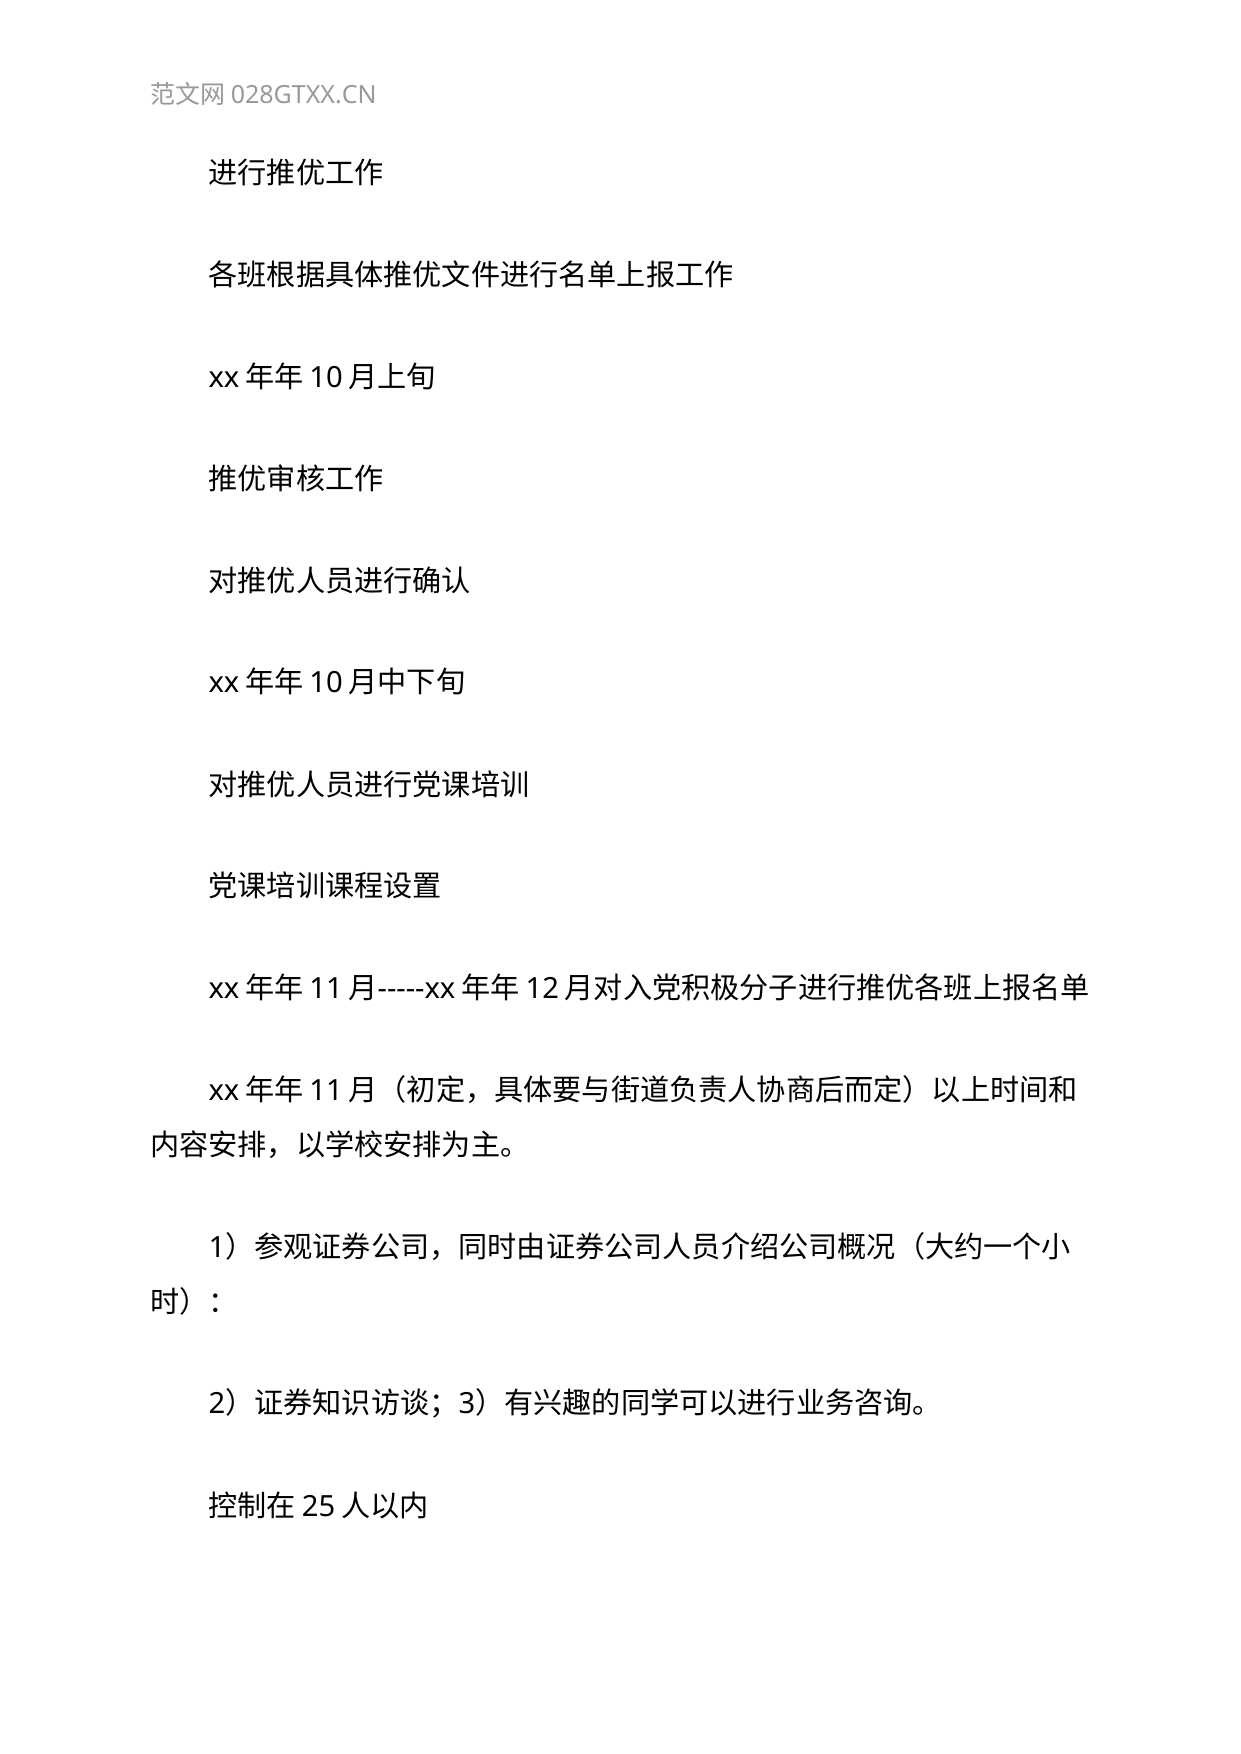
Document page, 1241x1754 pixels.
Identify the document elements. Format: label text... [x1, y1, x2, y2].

text xx年年11月（初定，具体要与街道负责人协商后而定）以上时间和内容安排，以学校安排为主。 [150, 1067, 1090, 1164]
text 进行推优工作 [150, 150, 1090, 192]
text xx年年11月-----xx年年12月对入党积极分子进行推优各班上报名单 [150, 964, 1090, 1007]
text 2）证券知识访谈；3）有兴趣的同学可以进行业务咨询。 [150, 1380, 1090, 1422]
text 控制在25人以内 [150, 1482, 1090, 1524]
text 对推优人员进行党课培训 [150, 761, 1090, 803]
text 1）参观证券公司，同时由证券公司人员介绍公司概况（大约一个小时）： [150, 1223, 1090, 1321]
text 推优审核工作 [150, 456, 1090, 498]
text xx年年10月上旬 [150, 353, 1090, 396]
text 对推优人员进行确认 [150, 557, 1090, 599]
text xx年年10月中下旬 [150, 659, 1090, 701]
text 各班根据具体推优文件进行名单上报工作 [150, 252, 1090, 294]
text 党课培训课程设置 [150, 863, 1090, 905]
